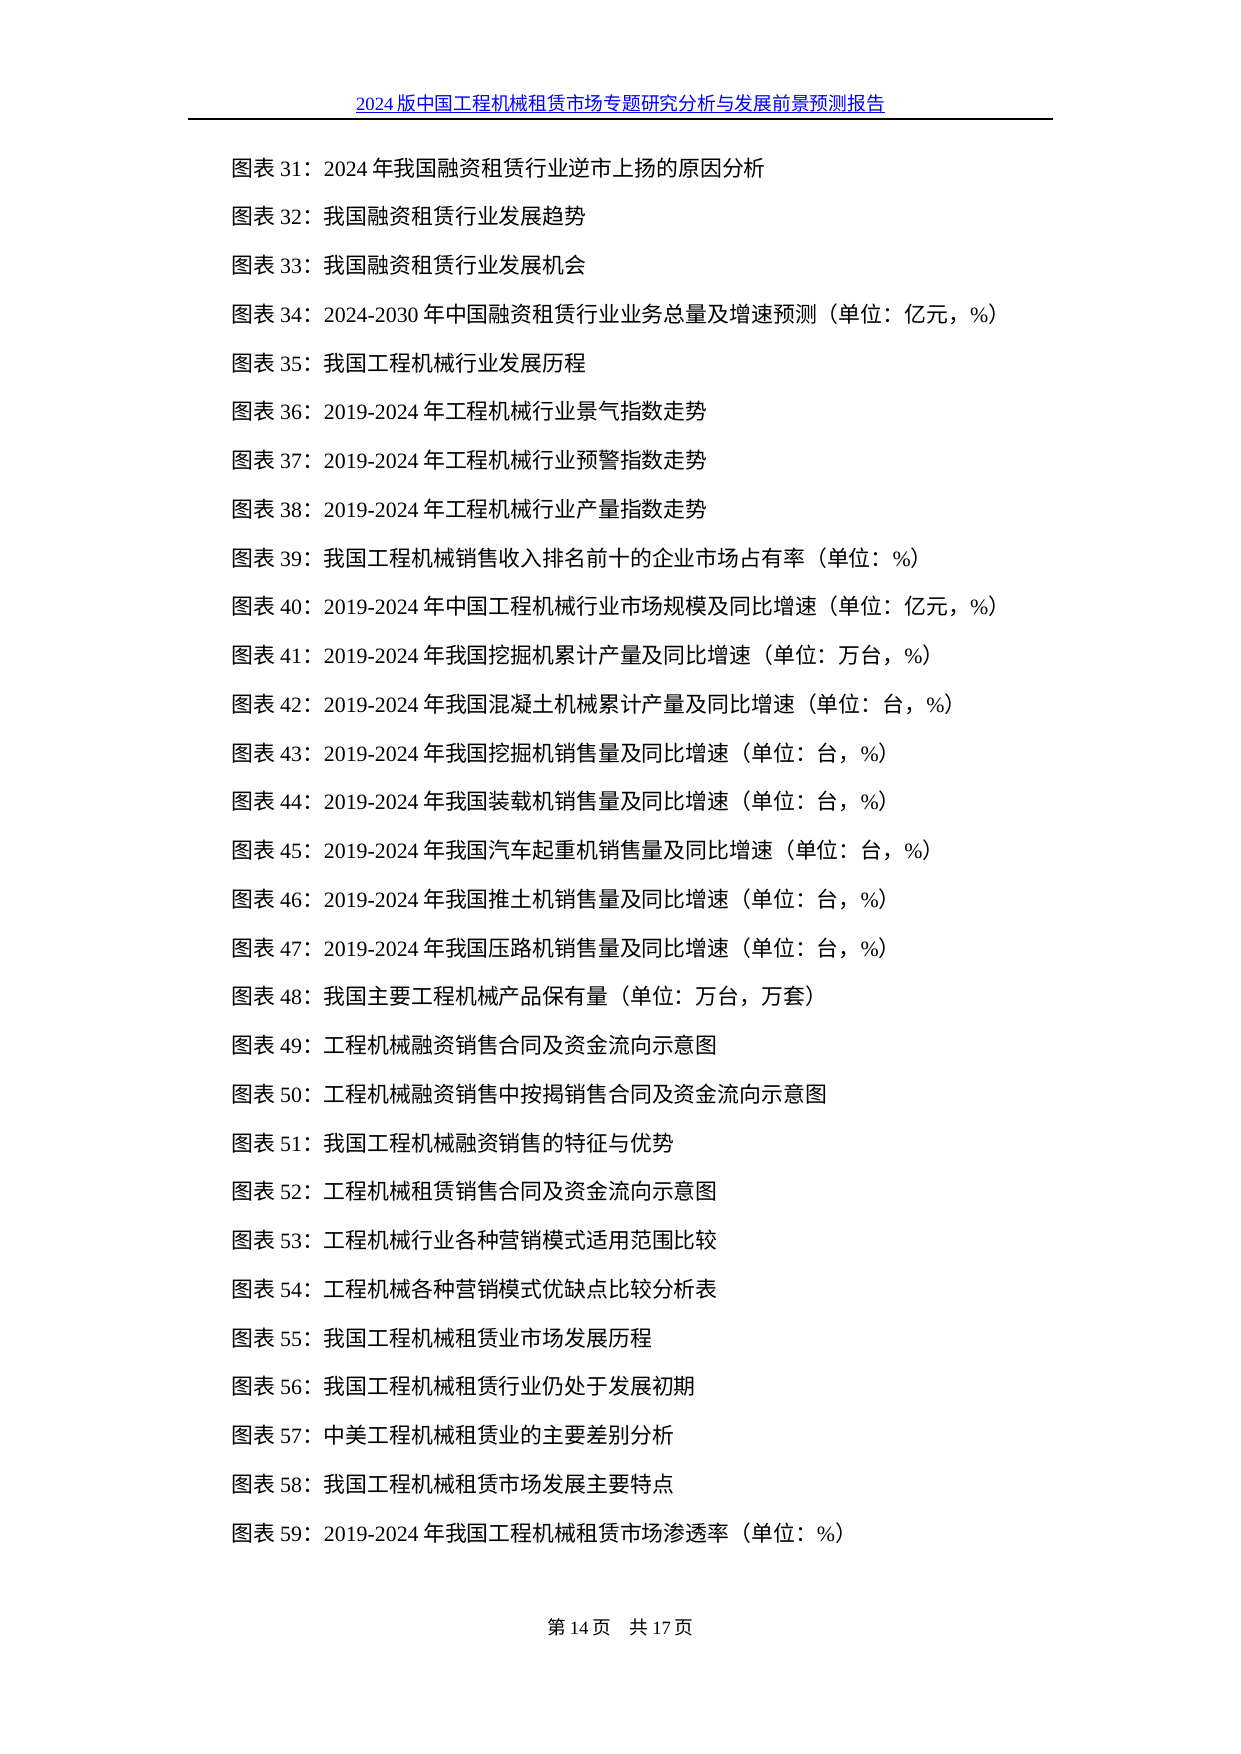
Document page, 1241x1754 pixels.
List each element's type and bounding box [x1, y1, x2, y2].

text [187, 150, 1053, 1548]
